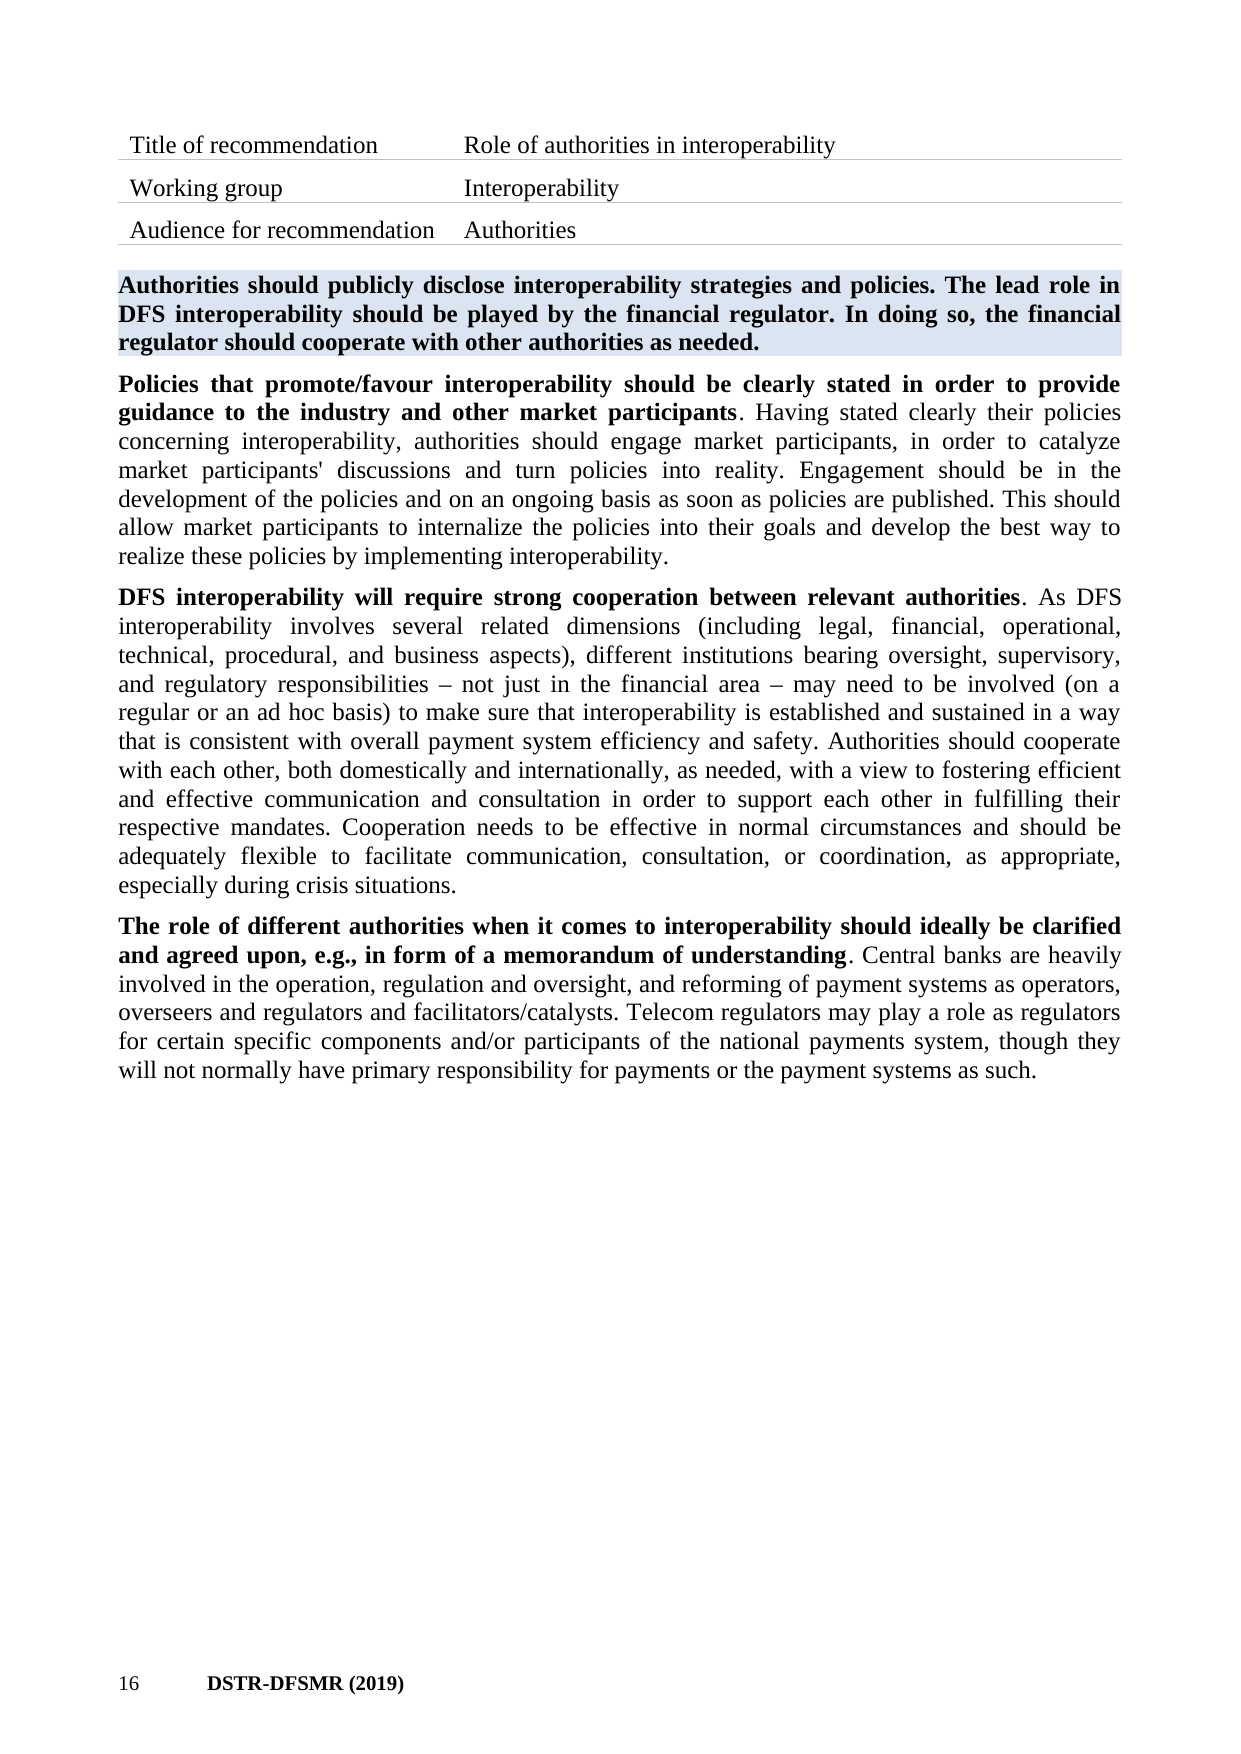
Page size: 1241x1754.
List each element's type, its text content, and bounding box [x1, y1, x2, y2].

text DFS interoperability will require strong cooperation between relevant authorities. As DFS interoperability involves several related dimensions (including legal, financial, operational, technical, procedural, and business aspects), different institutions bearing oversight, supervisory, and regulatory responsibilities – not just in the financial area – may need to be involved (on a regular or an ad hoc basis) to make sure that interoperability is established and sustained in a way that is consistent with overall payment system efficiency and safety. Authorities should cooperate with each other, both domestically and internationally, as needed, with a view to fostering efficient and effective communication and consultation in order to support each other in fulfilling their respective mandates. Cooperation needs to be effective in normal circumstances and should be adequately flexible to facilitate communication, consultation, or coordination, as appropriate, especially during crisis situations. [118, 582, 1122, 899]
table_header Role of authorities in interoperability [453, 118, 1122, 159]
table_cell Audience for recommendation [118, 203, 452, 244]
table_cell Authorities [453, 203, 1122, 244]
table_cell Working group [118, 160, 452, 202]
text The role of different authorities when it comes to interoperability should ideally be clarified and agreed upon, e.g., in form of a memorandum of understanding. Central banks are heavily involved in the operation, regulation and oversight, and reforming of payment systems as operators, overseers and regulators and facilitators/catalysts. Telecom regulators may play a role as regulators for certain specific components and/or participants of the national payments system, though they will not normally have primary responsibility for payments or the payment systems as such. [118, 911, 1122, 1084]
text Policies that promote/favour interoperability should be clearly stated in order to provide guidance to the industry and other market participants. Having stated clearly their policies concerning interoperability, authorities should engage market participants, in order to catalyze market participants' discussions and turn policies into reality. Engagement should be in the development of the policies and on an ongoing basis as soon as policies are published. This should allow market participants to internalize the policies into their goals and develop the best way to realize these policies by implementing interoperability. [118, 369, 1122, 570]
table_cell Interoperability [453, 160, 1122, 202]
text Authorities should publicly disclose interoperability strategies and policies. The lead role in DFS interoperability should be played by the financial regulator. In doing so, the financial regulator should cooperate with other authorities as needed. [118, 270, 1122, 356]
table_header Title of recommendation [118, 118, 452, 159]
